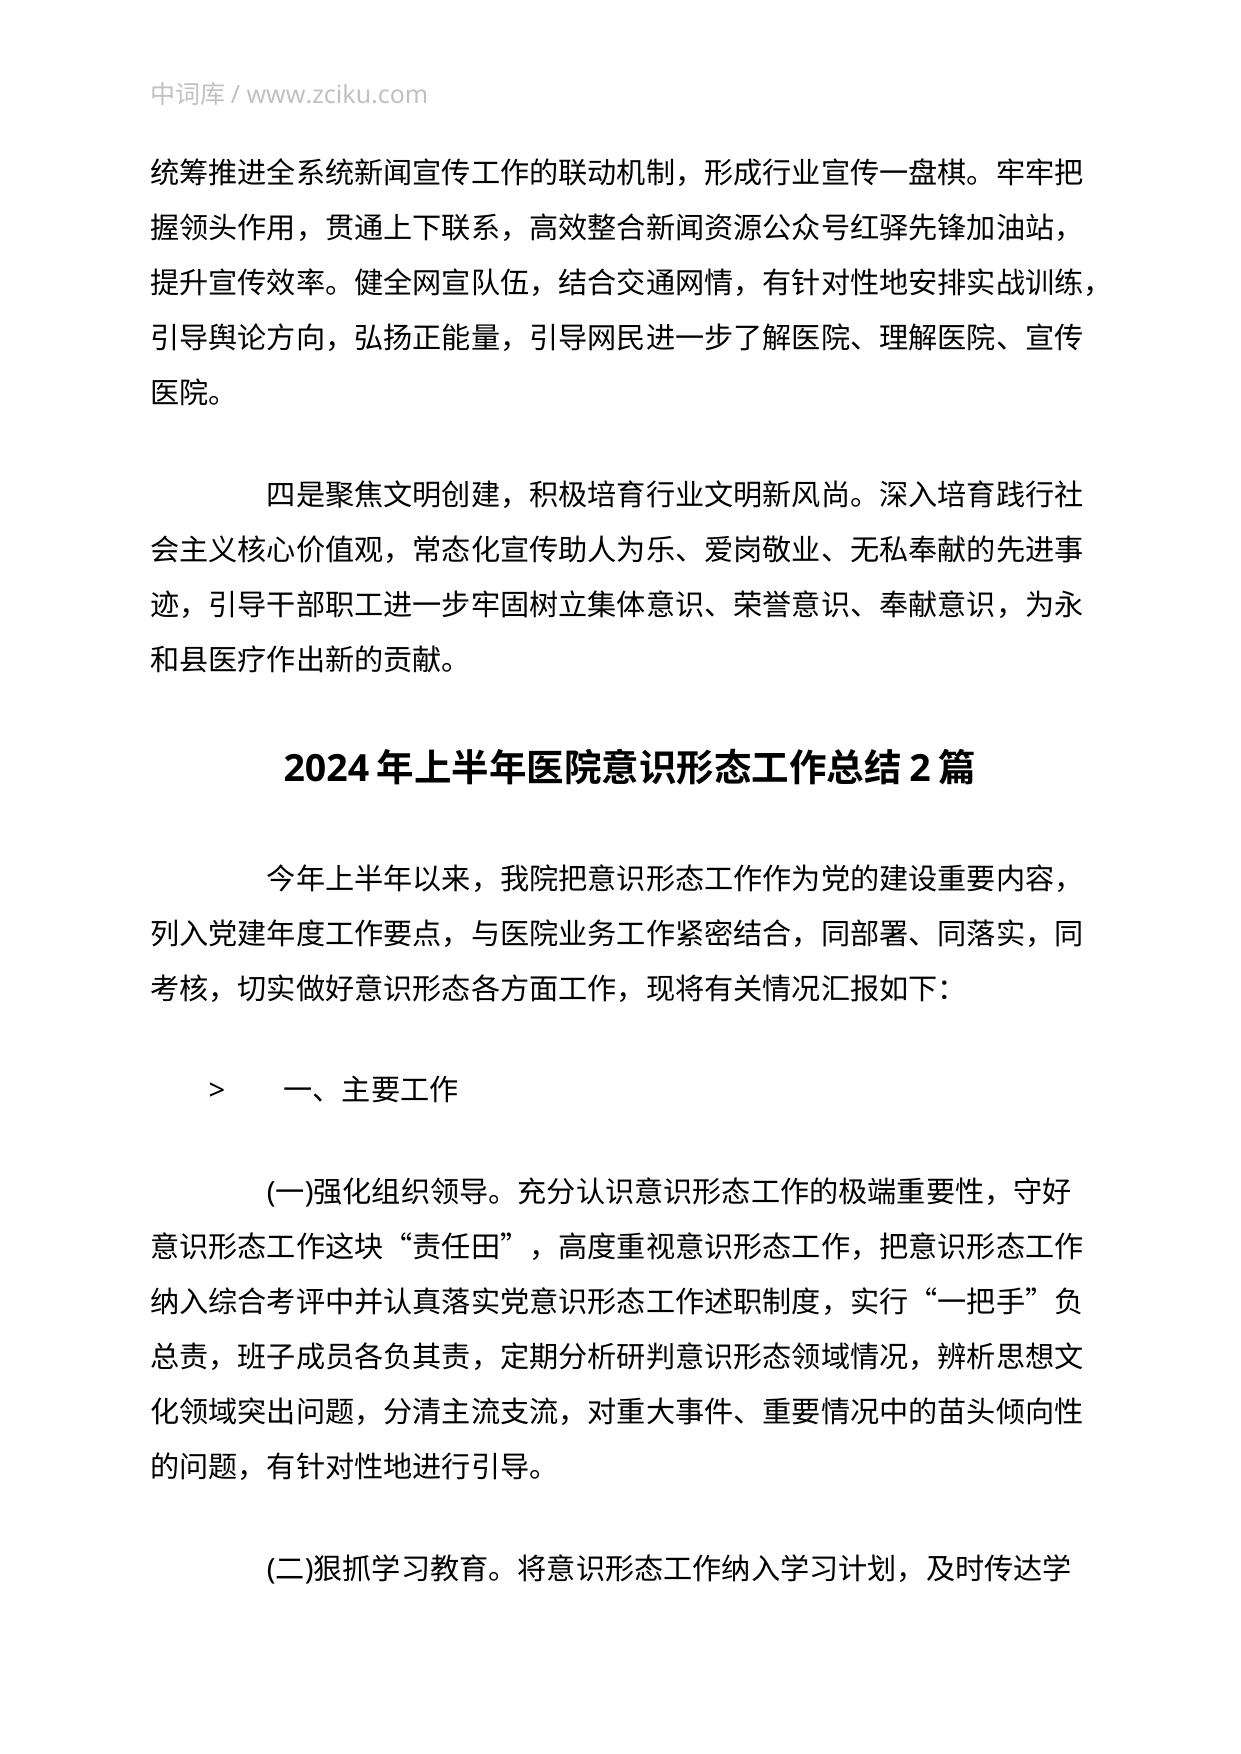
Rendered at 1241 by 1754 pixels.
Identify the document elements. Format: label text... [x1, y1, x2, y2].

text (一)强化组织领导。充分认识意识形态工作的极端重要性，守好意识形态工作这块“责任田”，高度重视意识形态工作，把意识形态工作纳入综合考评中并认真落实党意识形态工作述职制度，实行“一把手”负总责，班子成员各负其责，定期分析研判意识形态领域情况，辨析思想文化领域突出问题，分清主流支流，对重大事件、重要情况中的苗头倾向性的问题，有针对性地进行引导。 [150, 1169, 1090, 1486]
text 今年上半年以来，我院把意识形态工作作为党的建设重要内容，列入党建年度工作要点，与医院业务工作紧密结合，同部署、同落实，同考核，切实做好意识形态各方面工作，现将有关情况汇报如下： [150, 855, 1090, 1007]
text 四是聚焦文明创建，积极培育行业文明新风尚。深入培育践行社会主义核心价值观，常态化宣传助人为乐、爱岗敬业、无私奉献的先进事迹，引导干部职工进一步牢固树立集体意识、荣誉意识、奉献意识，为永和县医疗作出新的贡献。 [150, 471, 1090, 678]
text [150, 150, 1090, 412]
text > 一、主要工作 [150, 1067, 1090, 1109]
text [150, 1545, 1090, 1588]
text 2024年上半年医院意识形态工作总结2篇 [150, 738, 1090, 792]
